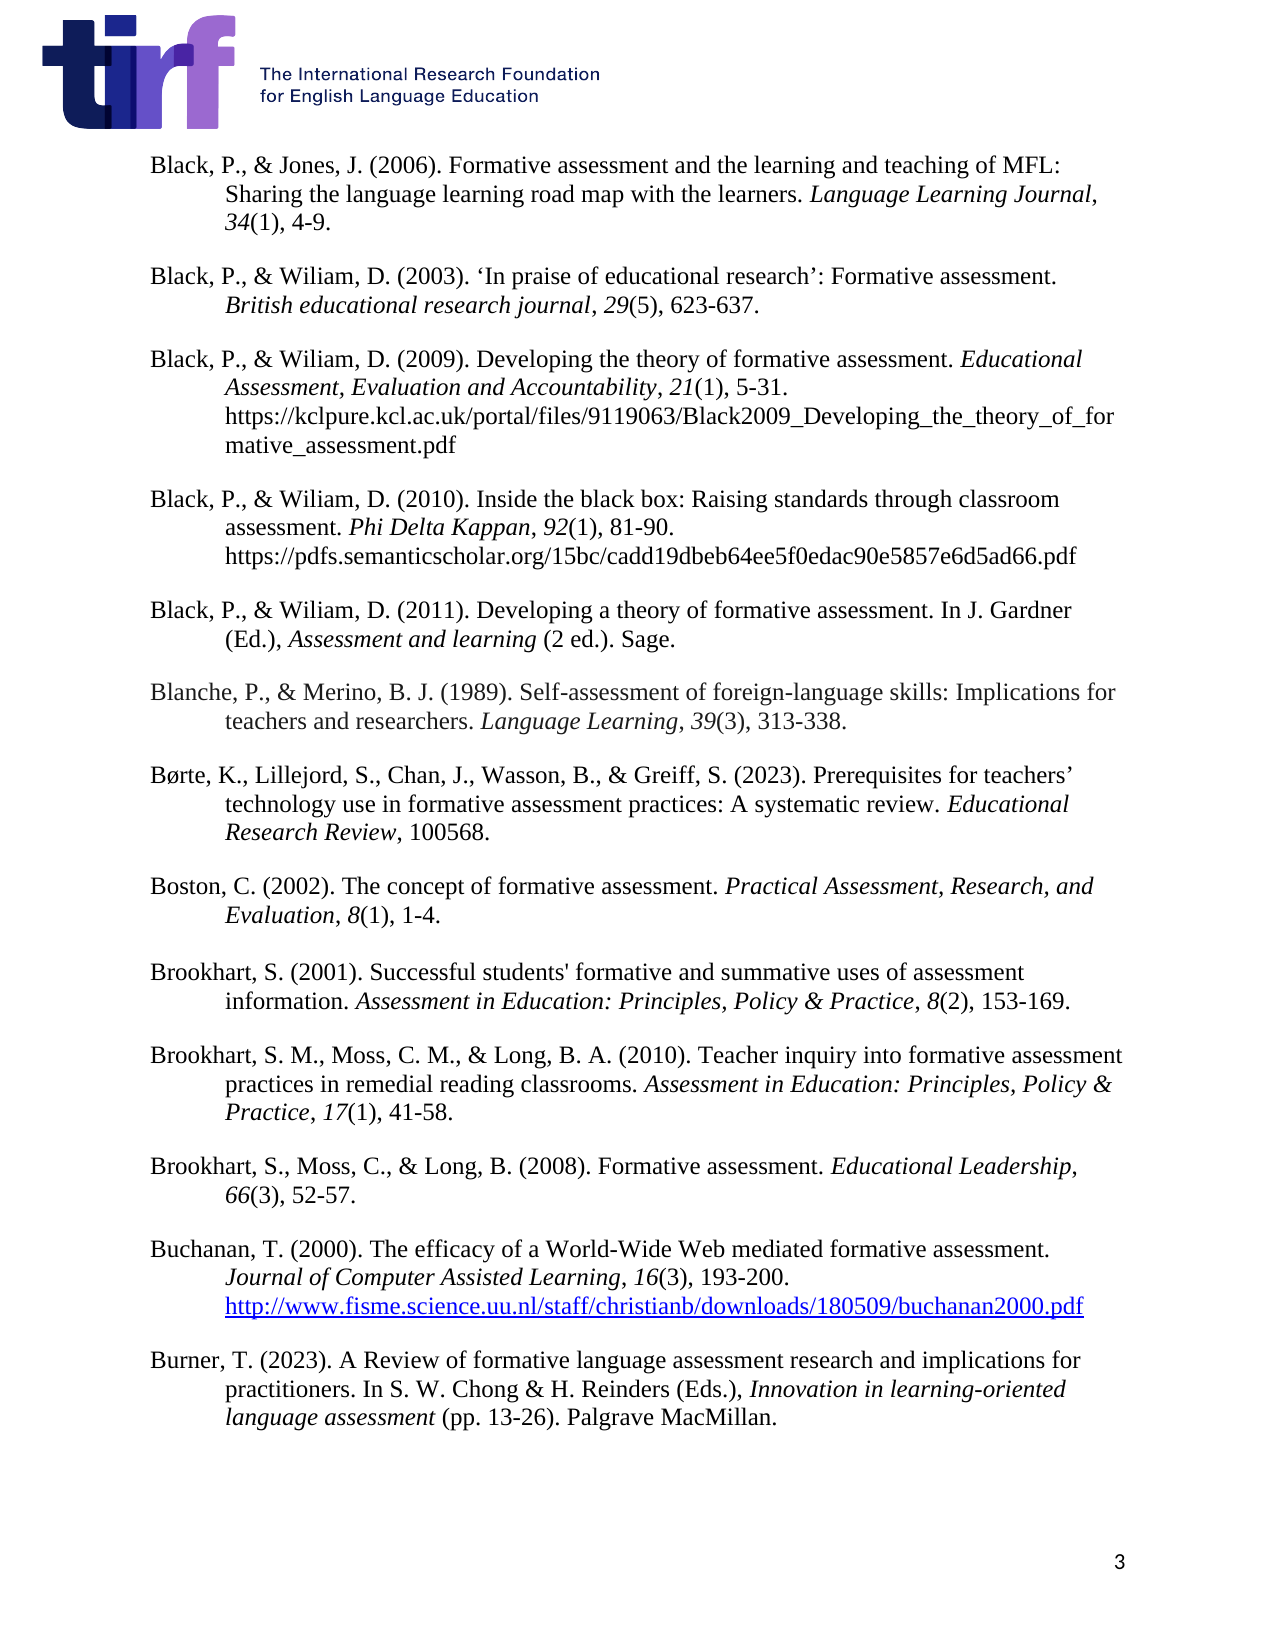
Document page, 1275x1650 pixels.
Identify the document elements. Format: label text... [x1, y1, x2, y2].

text Buchanan, T. (2000). The efficacy of a World‐Wide Web mediated formative assessment. Journal of Computer Assisted Learning, 16(3), 193-200. http://www.fisme.science.uu.nl/staff/christianb/downloads/180509/buchanan2000.pdf [150, 1234, 1125, 1320]
text Brookhart, S. (2001). Successful students' formative and summative uses of assessment information. Assessment in Education: Principles, Policy & Practice, 8(2), 153-169. [150, 957, 1125, 1015]
text Black, P., & Wiliam, D. (2011). Developing a theory of formative assessment. In J. Gardner (Ed.), Assessment and learning (2 ed.). Sage. [150, 595, 1125, 652]
text Blanche, P., & Merino, B. J. (1989). Self‐assessment of foreign‐language skills: Implications for teachers and researchers. Language Learning, 39(3), 313-338. [150, 677, 1125, 735]
text Boston, C. (2002). The concept of formative assessment. Practical Assessment, Research, and Evaluation, 8(1), 1-4. [150, 871, 1125, 929]
text Black, P., & Wiliam, D. (2010). Inside the black box: Raising standards through classroom assessment. Phi Delta Kappan, 92(1), 81-90. https://pdfs.semanticscholar.org/15bc/cadd19dbeb64ee5f0edac90e5857e6d5ad66.pdf [150, 484, 1125, 570]
text Brookhart, S., Moss, C., & Long, B. (2008). Formative assessment. Educational Leadership, 66(3), 52-57. [150, 1151, 1125, 1209]
text Burner, T. (2023). A Review of formative language assessment research and implications for practitioners. In S. W. Chong & H. Reinders (Eds.), Innovation in learning-oriented language assessment (pp. 13-26). Palgrave MacMillan. [150, 1345, 1125, 1431]
text Black, P., & Wiliam, D. (2003). ‘In praise of educational research’: Formative assessment. British educational research journal, 29(5), 623-637. [150, 261, 1125, 319]
text Black, P., & Wiliam, D. (2009). Developing the theory of formative assessment. Educational Assessment, Evaluation and Accountability, 21(1), 5-31. https://kclpure.kcl.ac.uk/portal/files/9119063/Black2009_Developing_the_theory_of_formative_assessment.pdf [150, 344, 1125, 459]
picture [42, 15, 605, 129]
text Børte, K., Lillejord, S., Chan, J., Wasson, B., & Greiff, S. (2023). Prerequisites for teachers’ technology use in formative assessment practices: A systematic review. Educational Research Review, 100568. [150, 760, 1125, 846]
text Black, P., & Jones, J. (2006). Formative assessment and the learning and teaching of MFL: Sharing the language learning road map with the learners. Language Learning Journal, 34(1), 4-9. [150, 150, 1125, 236]
text Brookhart, S. M., Moss, C. M., & Long, B. A. (2010). Teacher inquiry into formative assessment practices in remedial reading classrooms. Assessment in Education: Principles, Policy & Practice, 17(1), 41-58. [150, 1040, 1125, 1126]
